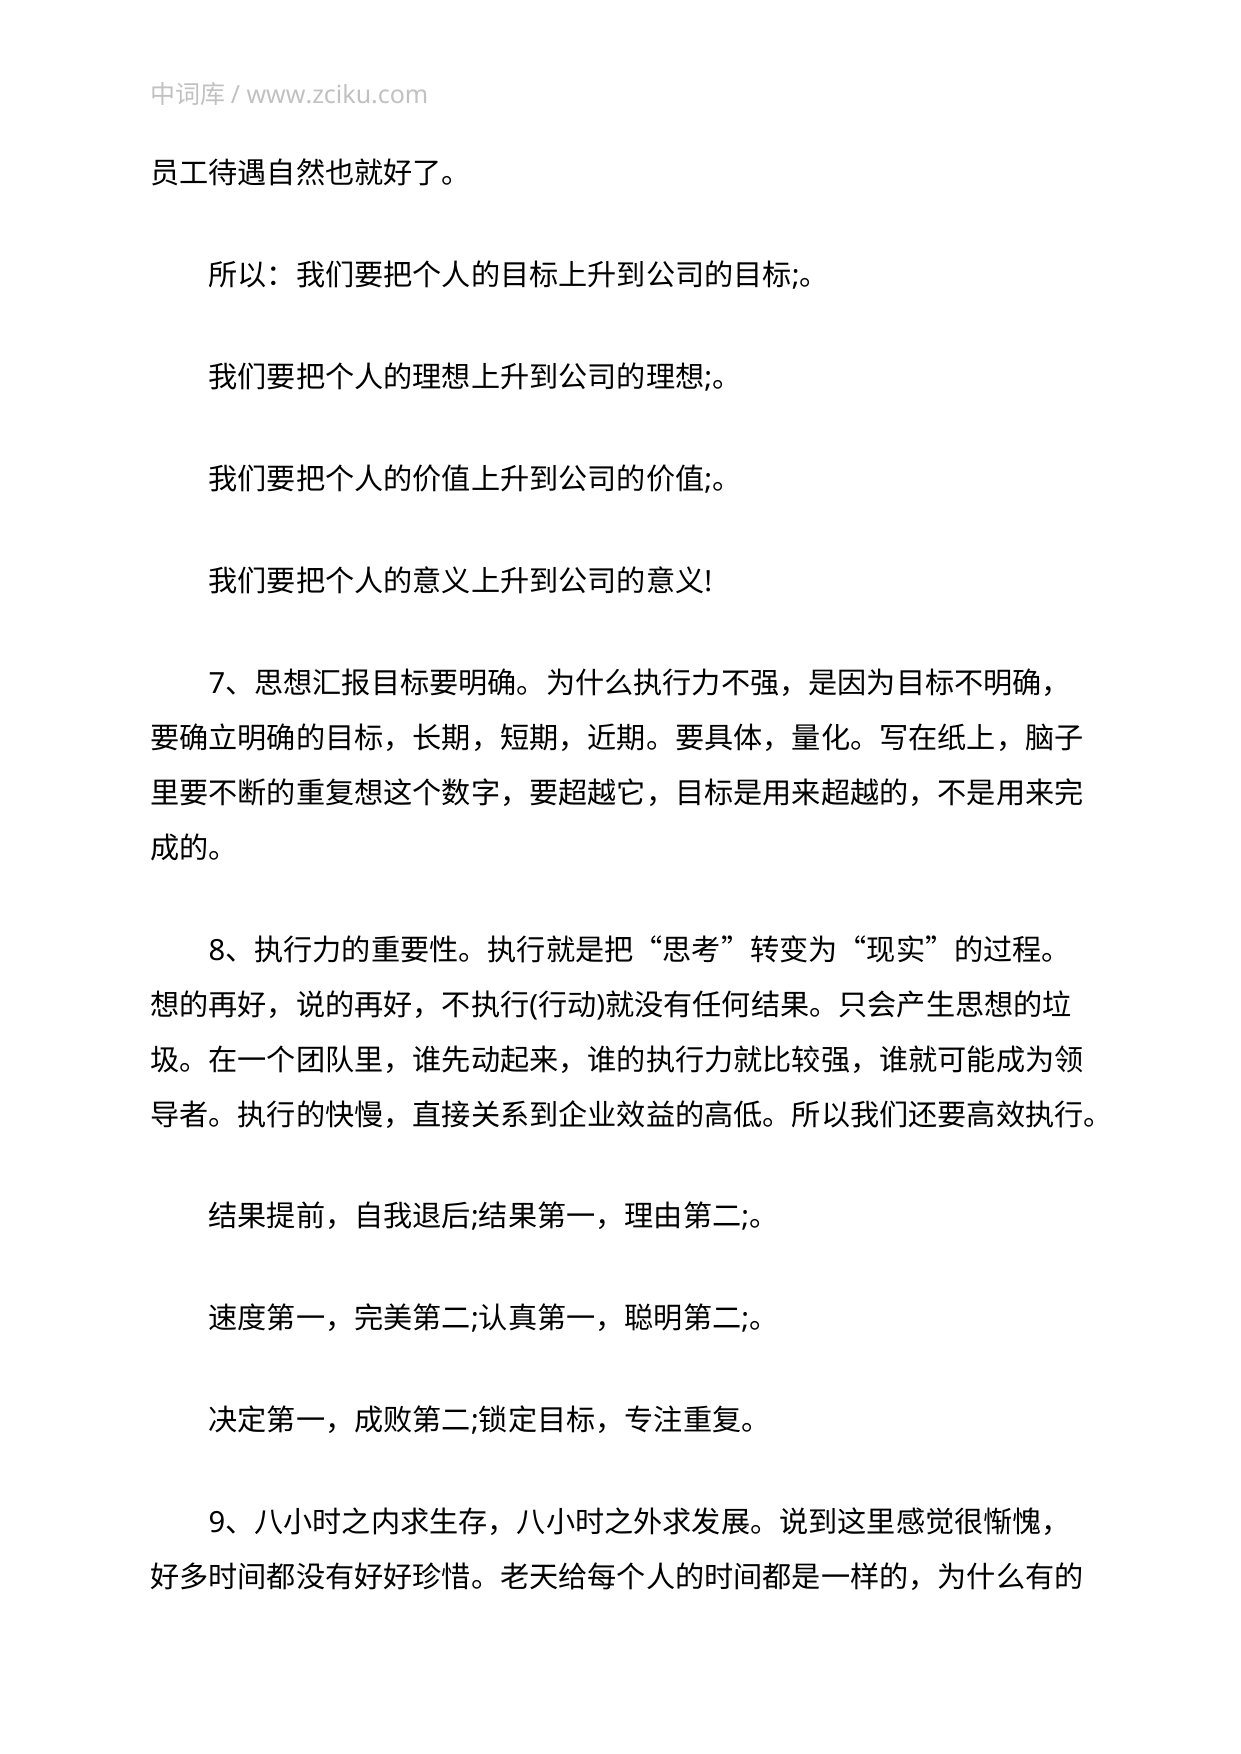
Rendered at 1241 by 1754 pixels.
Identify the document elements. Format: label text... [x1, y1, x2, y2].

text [150, 150, 1090, 192]
text 我们要把个人的意义上升到公司的意义! [150, 558, 1090, 600]
text 所以：我们要把个人的目标上升到公司的目标;。 [150, 252, 1090, 294]
text 决定第一，成败第二;锁定目标，专注重复。 [150, 1397, 1090, 1439]
text 速度第一，完美第二;认真第一，聪明第二;。 [150, 1295, 1090, 1337]
text 8、执行力的重要性。执行就是把“思考”转变为“现实”的过程。想的再好，说的再好，不执行(行动)就没有任何结果。只会产生思想的垃圾。在一个团队里，谁先动起来，谁的执行力就比较强，谁就可能成为领导者。执行的快慢，直接关系到企业效益的高低。所以我们还要高效执行。 [150, 926, 1090, 1133]
text 7、思想汇报目标要明确。为什么执行力不强，是因为目标不明确，要确立明确的目标，长期，短期，近期。要具体，量化。写在纸上，脑子里要不断的重复想这个数字，要超越它，目标是用来超越的，不是用来完成的。 [150, 660, 1090, 867]
text 我们要把个人的价值上升到公司的价值;。 [150, 456, 1090, 498]
text 结果提前，自我退后;结果第一，理由第二;。 [150, 1193, 1090, 1235]
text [150, 1499, 1090, 1596]
text 我们要把个人的理想上升到公司的理想;。 [150, 354, 1090, 396]
